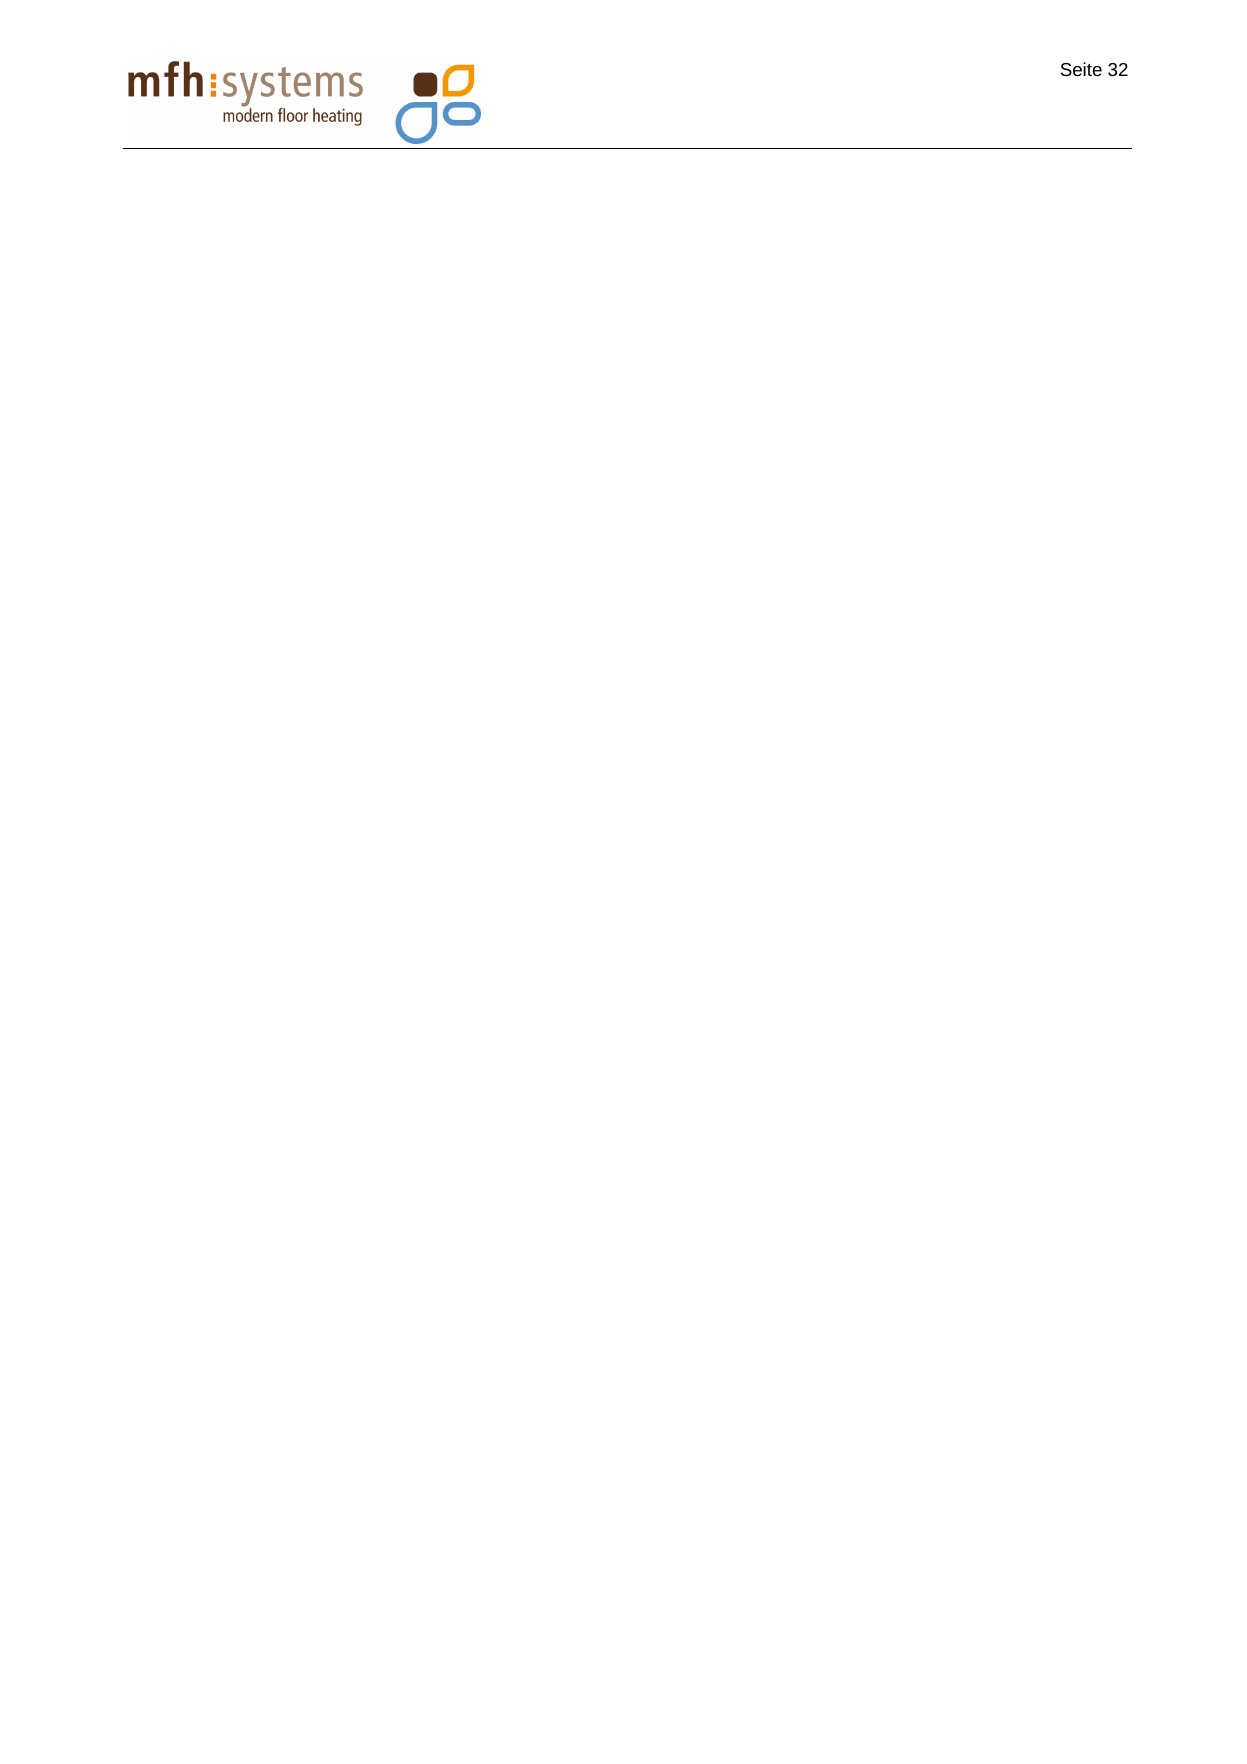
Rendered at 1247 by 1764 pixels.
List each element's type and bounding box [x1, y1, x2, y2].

picture [126, 58, 481, 148]
